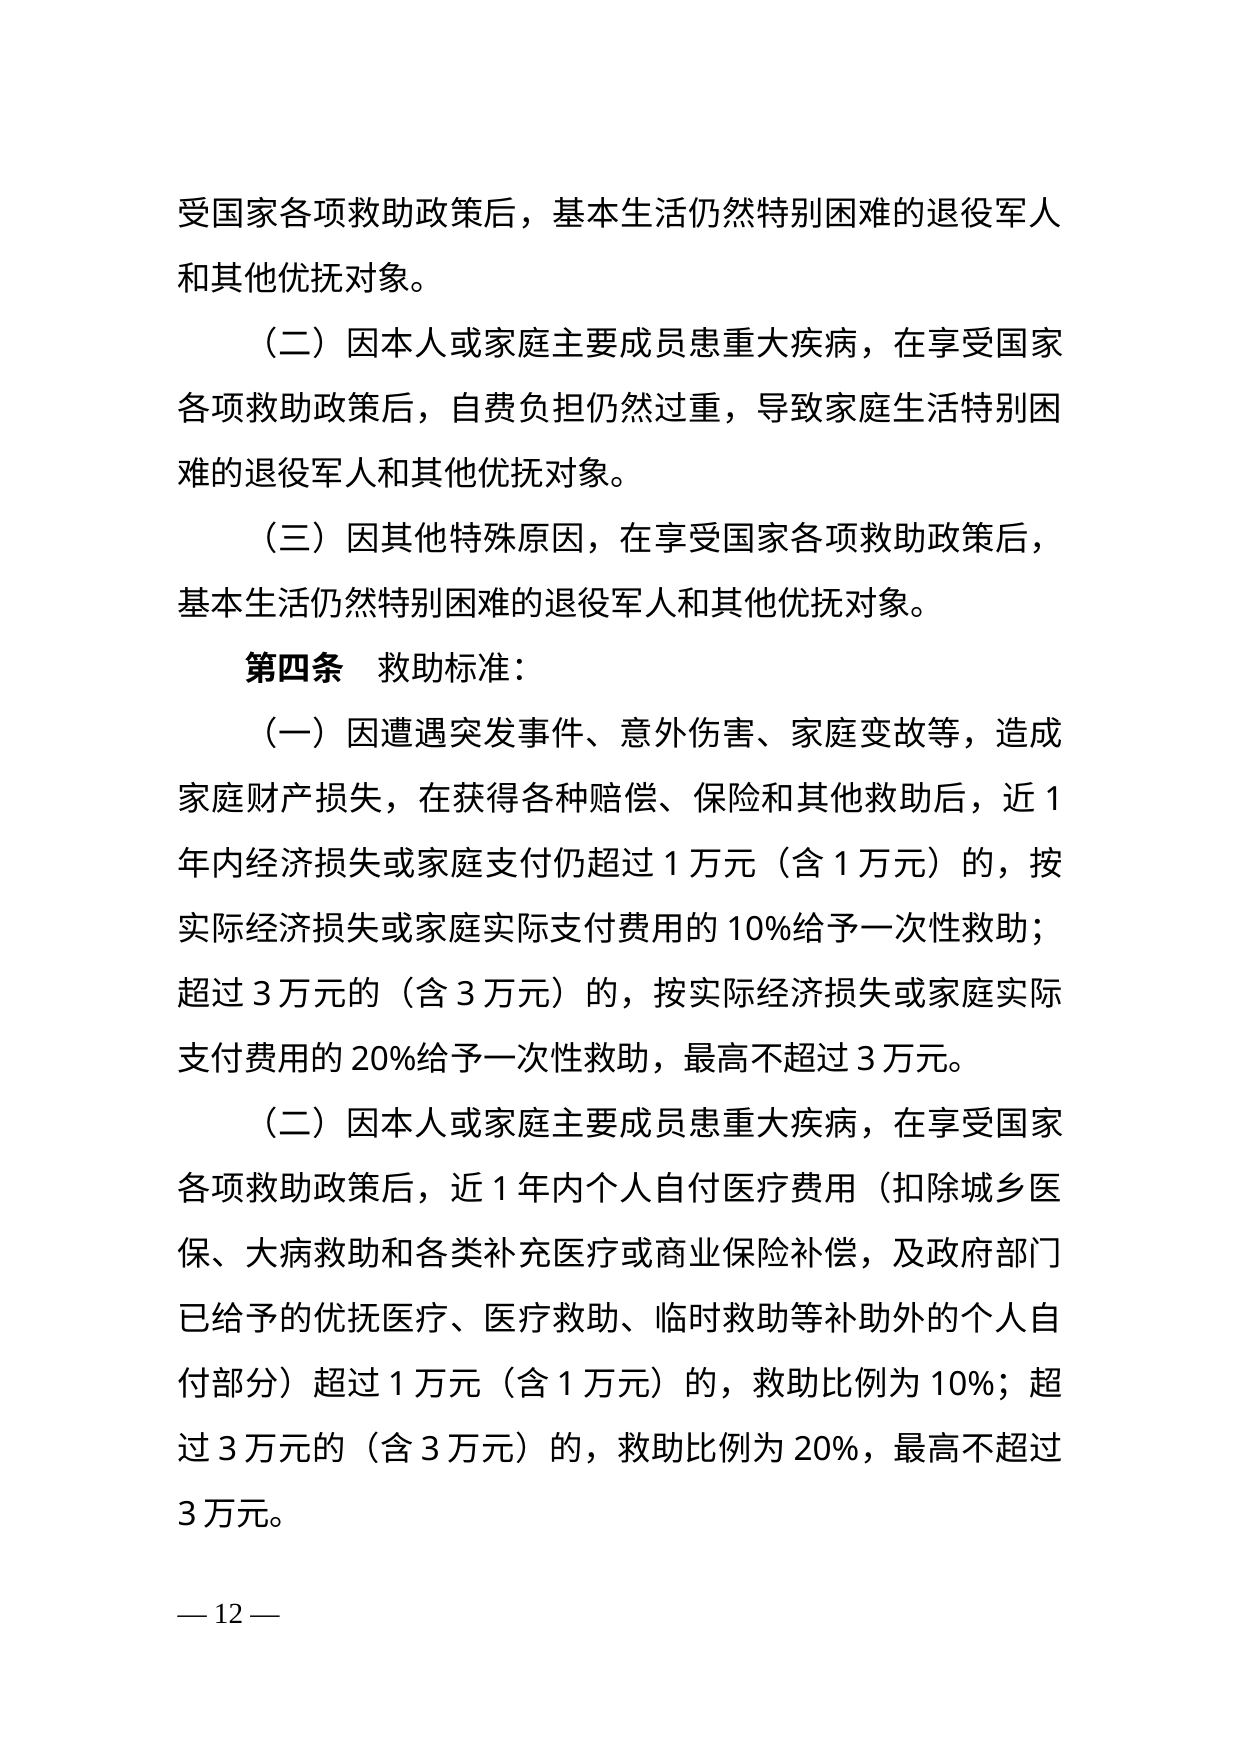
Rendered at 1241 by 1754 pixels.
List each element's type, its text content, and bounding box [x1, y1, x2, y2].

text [177, 178, 1063, 308]
text （一）因遭遇突发事件、意外伤害、家庭变故等，造成家庭财产损失，在获得各种赔偿、保险和其他救助后，近1年内经济损失或家庭支付仍超过1万元（含1万元）的，按实际经济损失或家庭实际支付费用的10%给予一次性救助；超过3万元的（含3万元）的，按实际经济损失或家庭实际支付费用的20%给予一次性救助，最高不超过3万元。 [177, 698, 1063, 1088]
text （二）因本人或家庭主要成员患重大疾病，在享受国家各项救助政策后，近1年内个人自付医疗费用（扣除城乡医保、大病救助和各类补充医疗或商业保险补偿，及政府部门已给予的优抚医疗、医疗救助、临时救助等补助外的个人自付部分）超过1万元（含1万元）的，救助比例为10%；超过3万元的（含3万元）的，救助比例为20%，最高不超过3万元。 [177, 1088, 1063, 1543]
text （二）因本人或家庭主要成员患重大疾病，在享受国家各项救助政策后，自费负担仍然过重，导致家庭生活特别困难的退役军人和其他优抚对象。 [177, 308, 1063, 503]
text （三）因其他特殊原因，在享受国家各项救助政策后，基本生活仍然特别困难的退役军人和其他优抚对象。 [177, 503, 1063, 633]
text 第四条 救助标准： [177, 633, 1063, 698]
